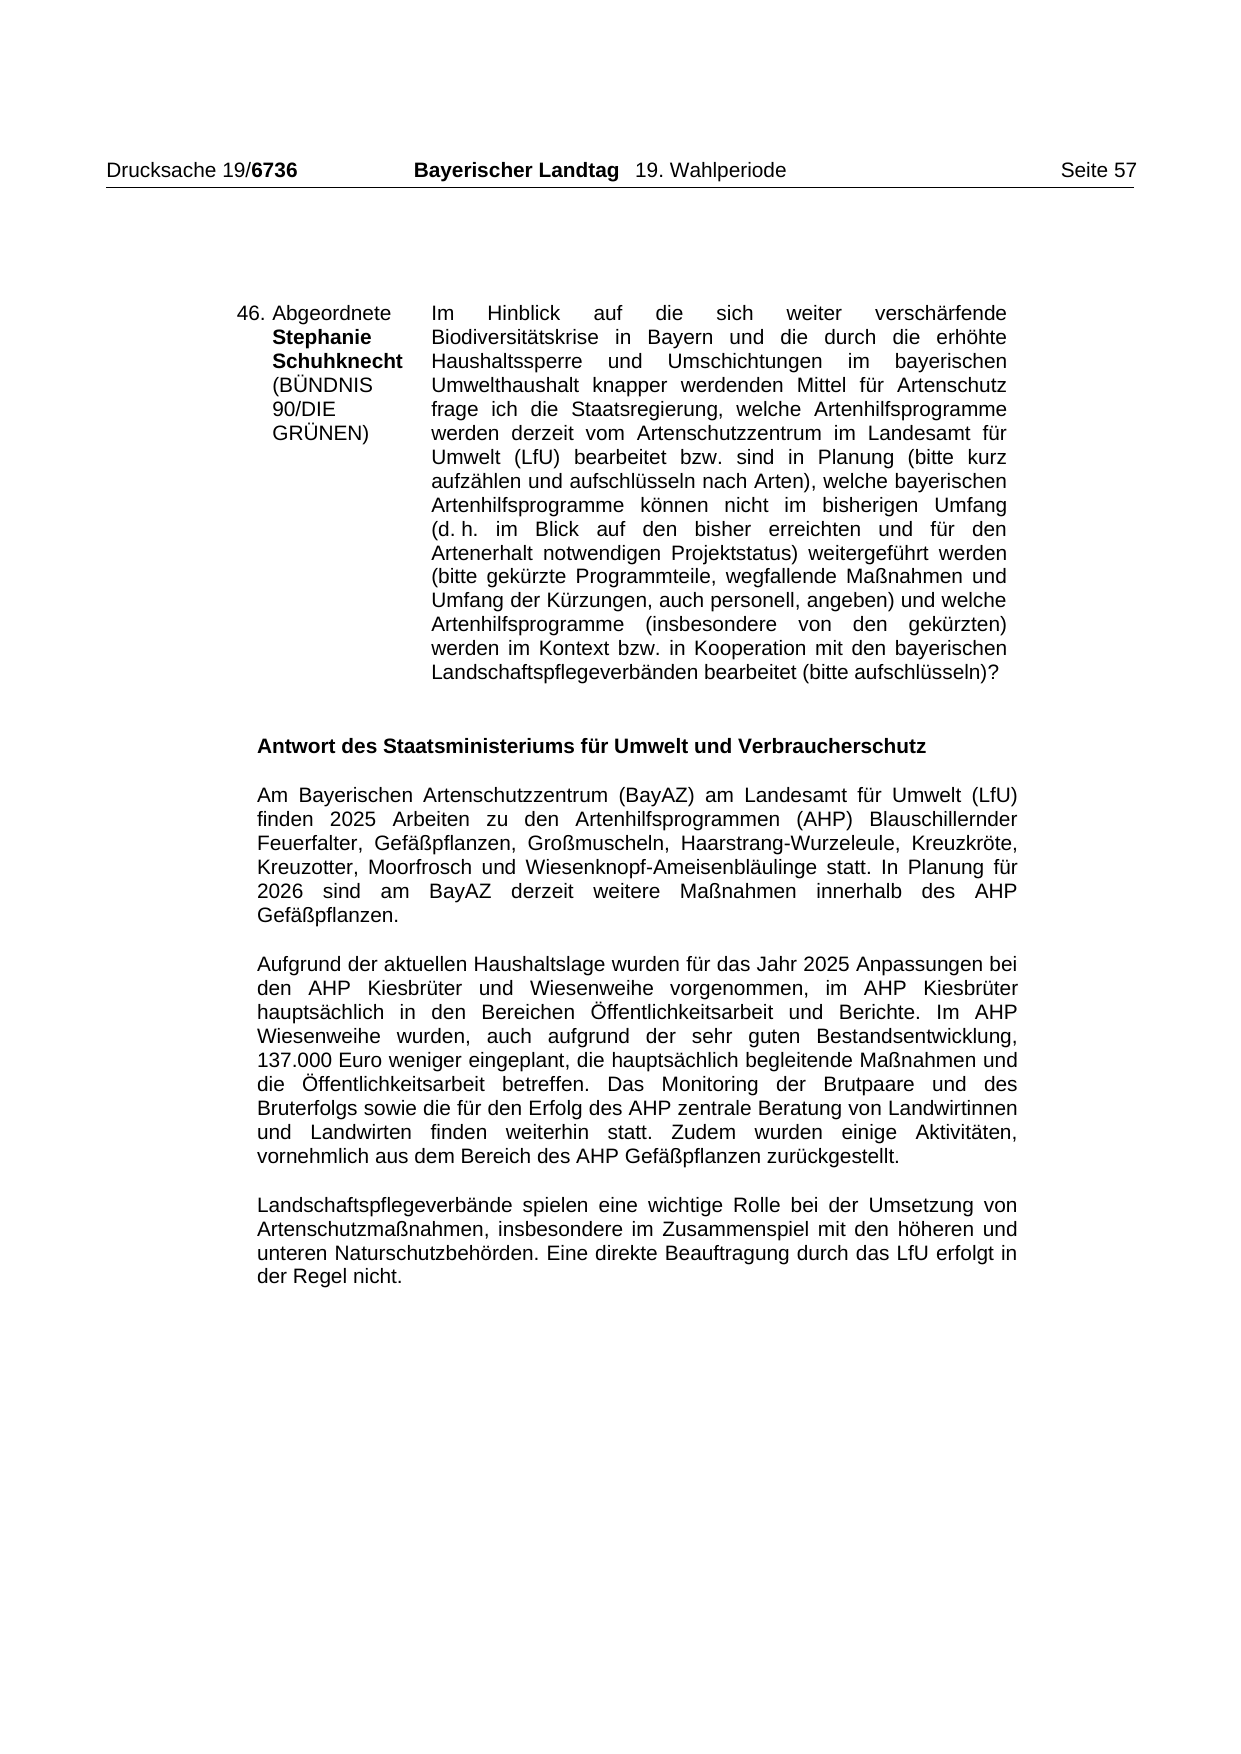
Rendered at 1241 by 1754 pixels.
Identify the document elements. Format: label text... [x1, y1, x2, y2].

table_header Im Hinblick auf die sich weiter verschärfende Biodiversitätskrise in Bayern und die durch die erhöhte Haushaltssperre und Umschichtungen im bayerischen Umwelthaushalt knapper werdenden Mittel für Artenschutz frage ich die Staatsregierung, welche Artenhilfsprogramme werden derzeit vom Artenschutzzentrum im Landesamt für Umwelt (LfU) bearbeitet bzw. sind in Planung (bitte kurz aufzählen und aufschlüsseln nach Arten), welche bayerischen Artenhilfsprogramme können nicht im bisherigen Umfang (d. h. im Blick auf den bisher erreichten und für den Artenerhalt notwendigen Projektstatus) weitergeführt werden (bitte gekürzte Programmteile, wegfallende Maßnahmen und Umfang der Kürzungen, auch personell, angeben) und welche Artenhilfsprogramme (insbesondere von den gekürzten) werden im Kontext bzw. in Kooperation mit den bayerischen Landschaftspflegeverbänden bearbeitet (bitte aufschlüsseln)? [420, 226, 1019, 684]
text Landschaftspflegeverbände spielen eine wichtige Rolle bei der Umsetzung von Artenschutzmaßnahmen, insbesondere im Zusammenspiel mit den höheren und unteren Naturschutzbehörden. Eine direkte Beauftragung durch das LfU erfolgt in der Regel nicht. [257, 1192, 1019, 1288]
text Aufgrund der aktuellen Haushaltslage wurden für das Jahr 2025 Anpassungen bei den AHP Kiesbrüter und Wiesenweihe vorgenommen, im AHP Kiesbrüter hauptsächlich in den Bereichen Öffentlichkeitsarbeit und Berichte. Im AHP Wiesenweihe wurden, auch aufgrund der sehr guten Bestandsentwicklung, 137.000 Euro weniger eingeplant, die hauptsächlich begleitende Maßnahmen und die Öffentlichkeitsarbeit betreffen. Das Monitoring der Brutpaare und des Bruterfolgs sowie die für den Erfolg des AHP zentrale Beratung von Landwirtinnen und Landwirten finden weiterhin statt. Zudem wurden einige Aktivitäten, vornehmlich aus dem Bereich des AHP Gefäßpflanzen zurückgestellt. [257, 952, 1019, 1167]
text Am Bayerischen Artenschutzzentrum (BayAZ) am Landesamt für Umwelt (LfU) finden 2025 Arbeiten zu den Artenhilfsprogrammen (AHP) Blauschillernder Feuerfalter, Gefäßpflanzen, Großmuscheln, Haarstrang-Wurzeleule, Kreuzkröte, Kreuzotter, Moorfrosch und Wiesenknopf-Ameisenbläulinge statt. In Planung für 2026 sind am BayAZ derzeit weitere Maßnahmen innerhalb des AHP Gefäßpflanzen. [257, 783, 1019, 927]
text Antwort des Staatsministeriums für Umwelt und Verbraucherschutz [257, 734, 1019, 758]
table_header Abgeordnete Stephanie Schuhknecht (BÜNDNIS 90/DIE GRÜNEN) [225, 226, 420, 684]
